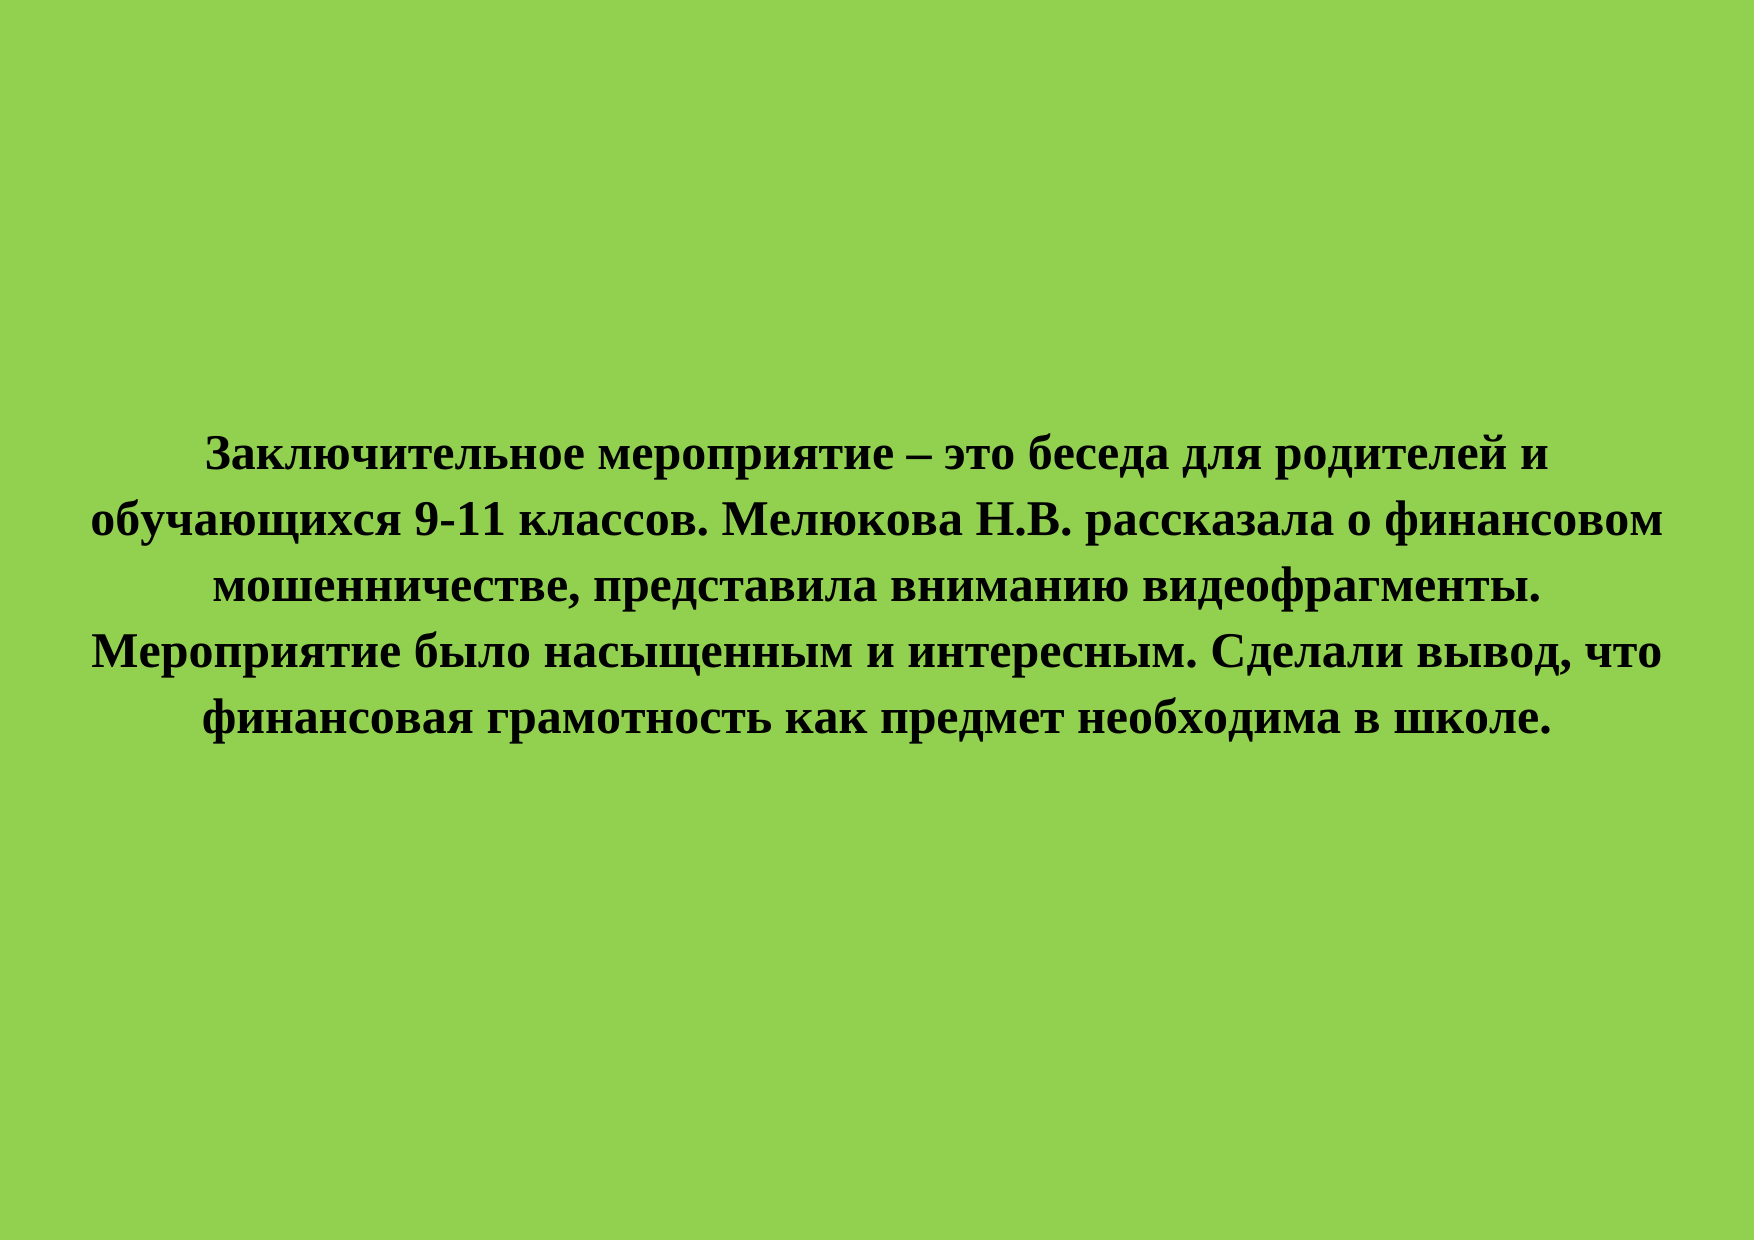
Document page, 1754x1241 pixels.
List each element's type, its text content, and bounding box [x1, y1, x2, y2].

text Заключительное мероприятие – это беседа для родителей и обучающихся 9-11 классов. Мелюкова Н.В. рассказала о финансовом мошенничестве, представила вниманию видеофрагменты. Мероприятие было насыщенным и интересным. Сделали вывод, что финансовая грамотность как предмет необходима в школе. [75, 422, 1679, 744]
